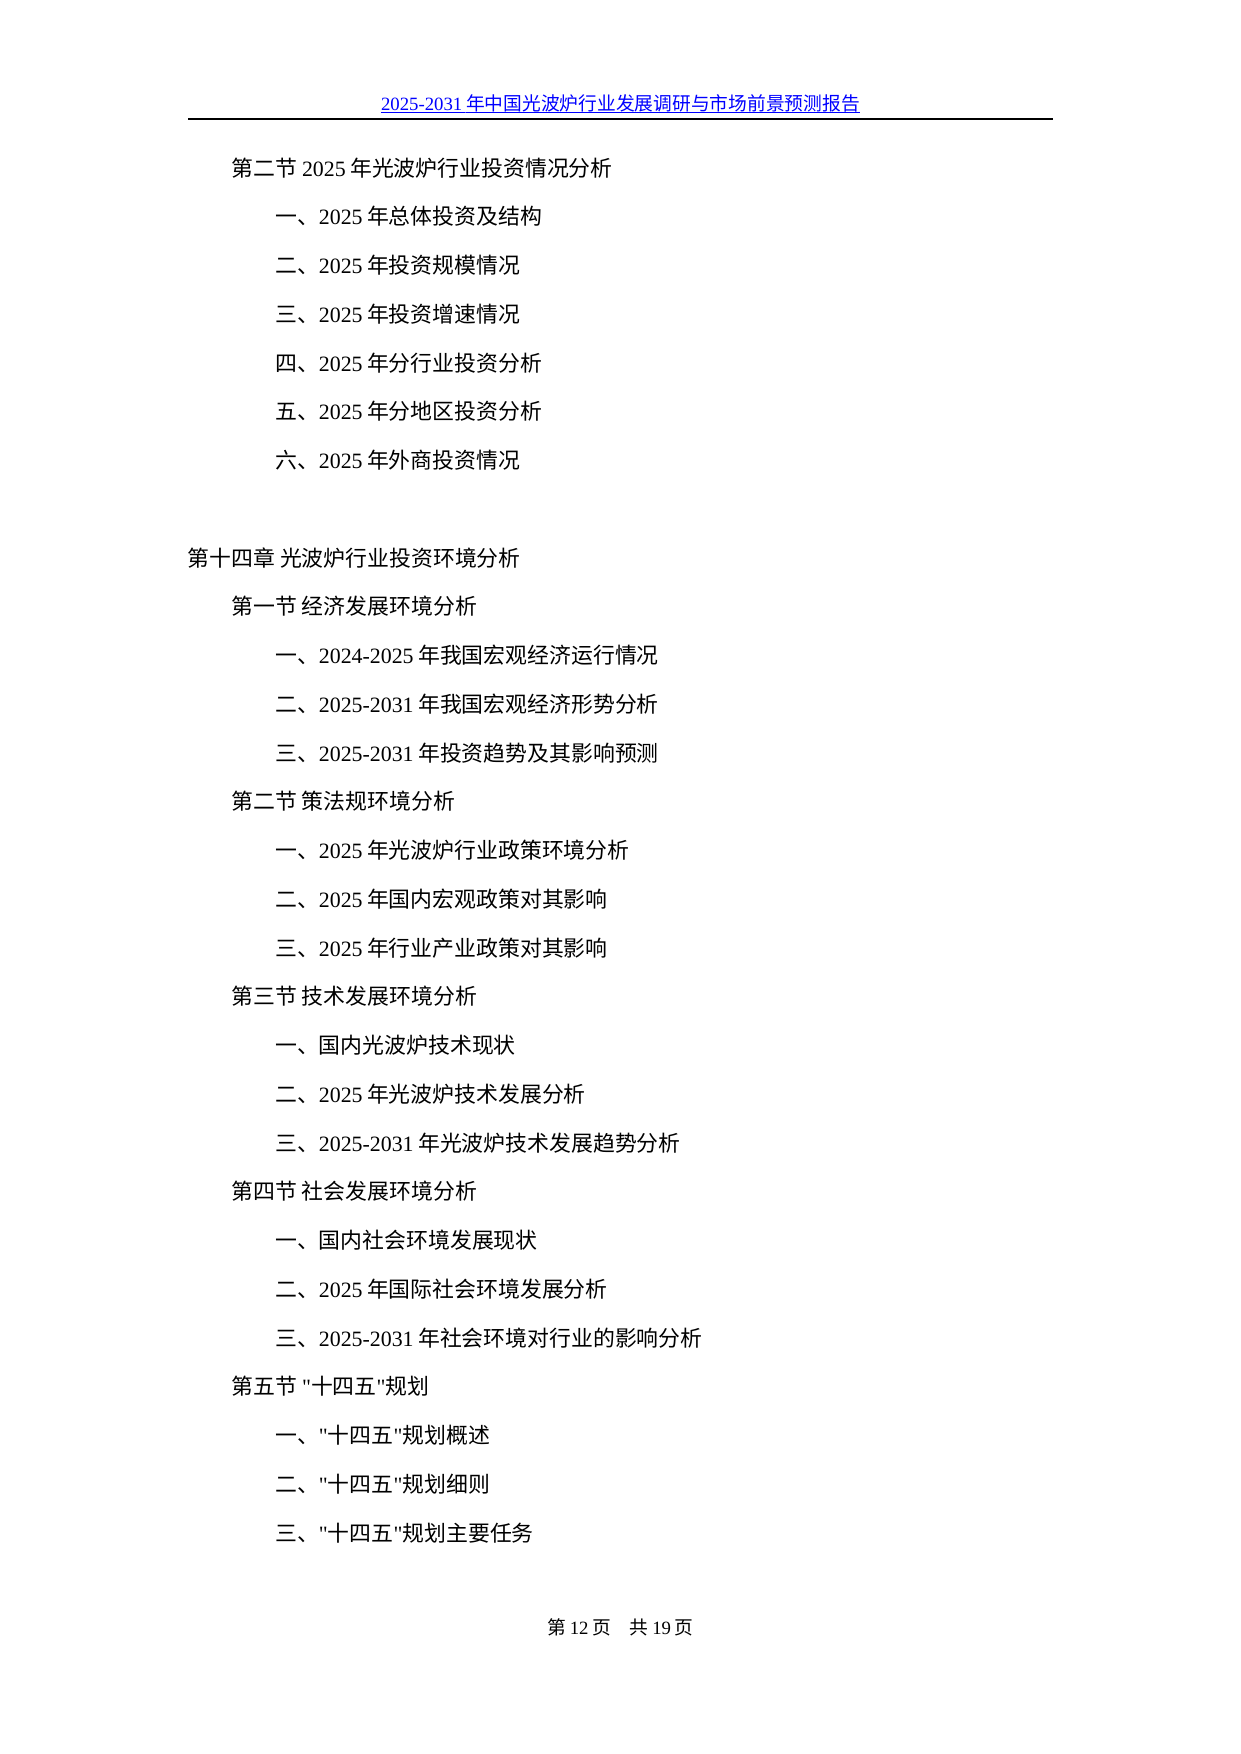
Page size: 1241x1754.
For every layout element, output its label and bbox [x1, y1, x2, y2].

text [187, 150, 1053, 1548]
